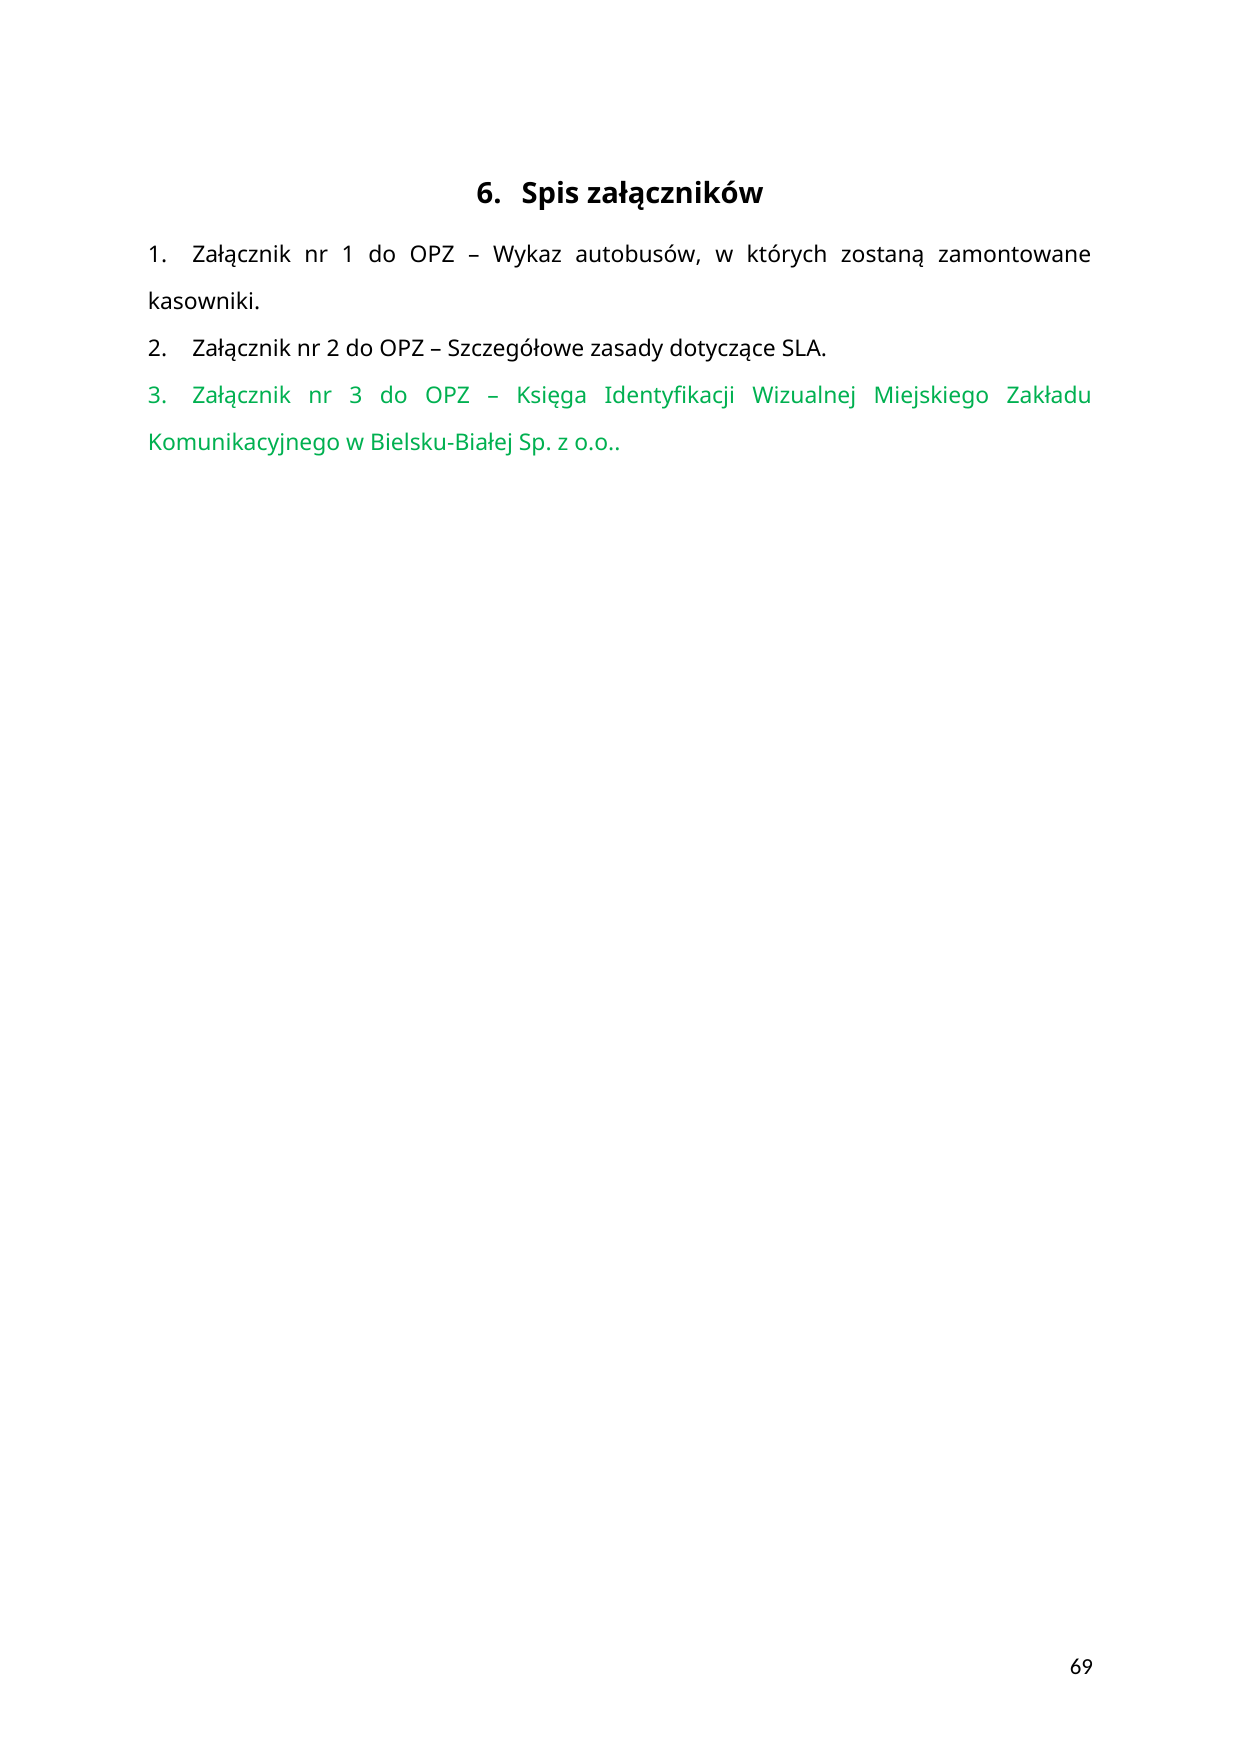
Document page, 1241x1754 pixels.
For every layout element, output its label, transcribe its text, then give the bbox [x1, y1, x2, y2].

list Załącznik nr 1 do OPZ – Wykaz autobusów, w których zostaną zamontowane kasowniki. [148, 238, 1093, 316]
subtitle Spis załączników [148, 173, 1093, 212]
list Załącznik nr 2 do OPZ – Szczegółowe zasady dotyczące SLA. [148, 332, 1093, 363]
list Załącznik nr 3 do OPZ – Księga Identyfikacji Wizualnej Miejskiego Zakładu Komunikacyjnego w Bielsku-Białej Sp. z o.o.. [148, 379, 1093, 457]
